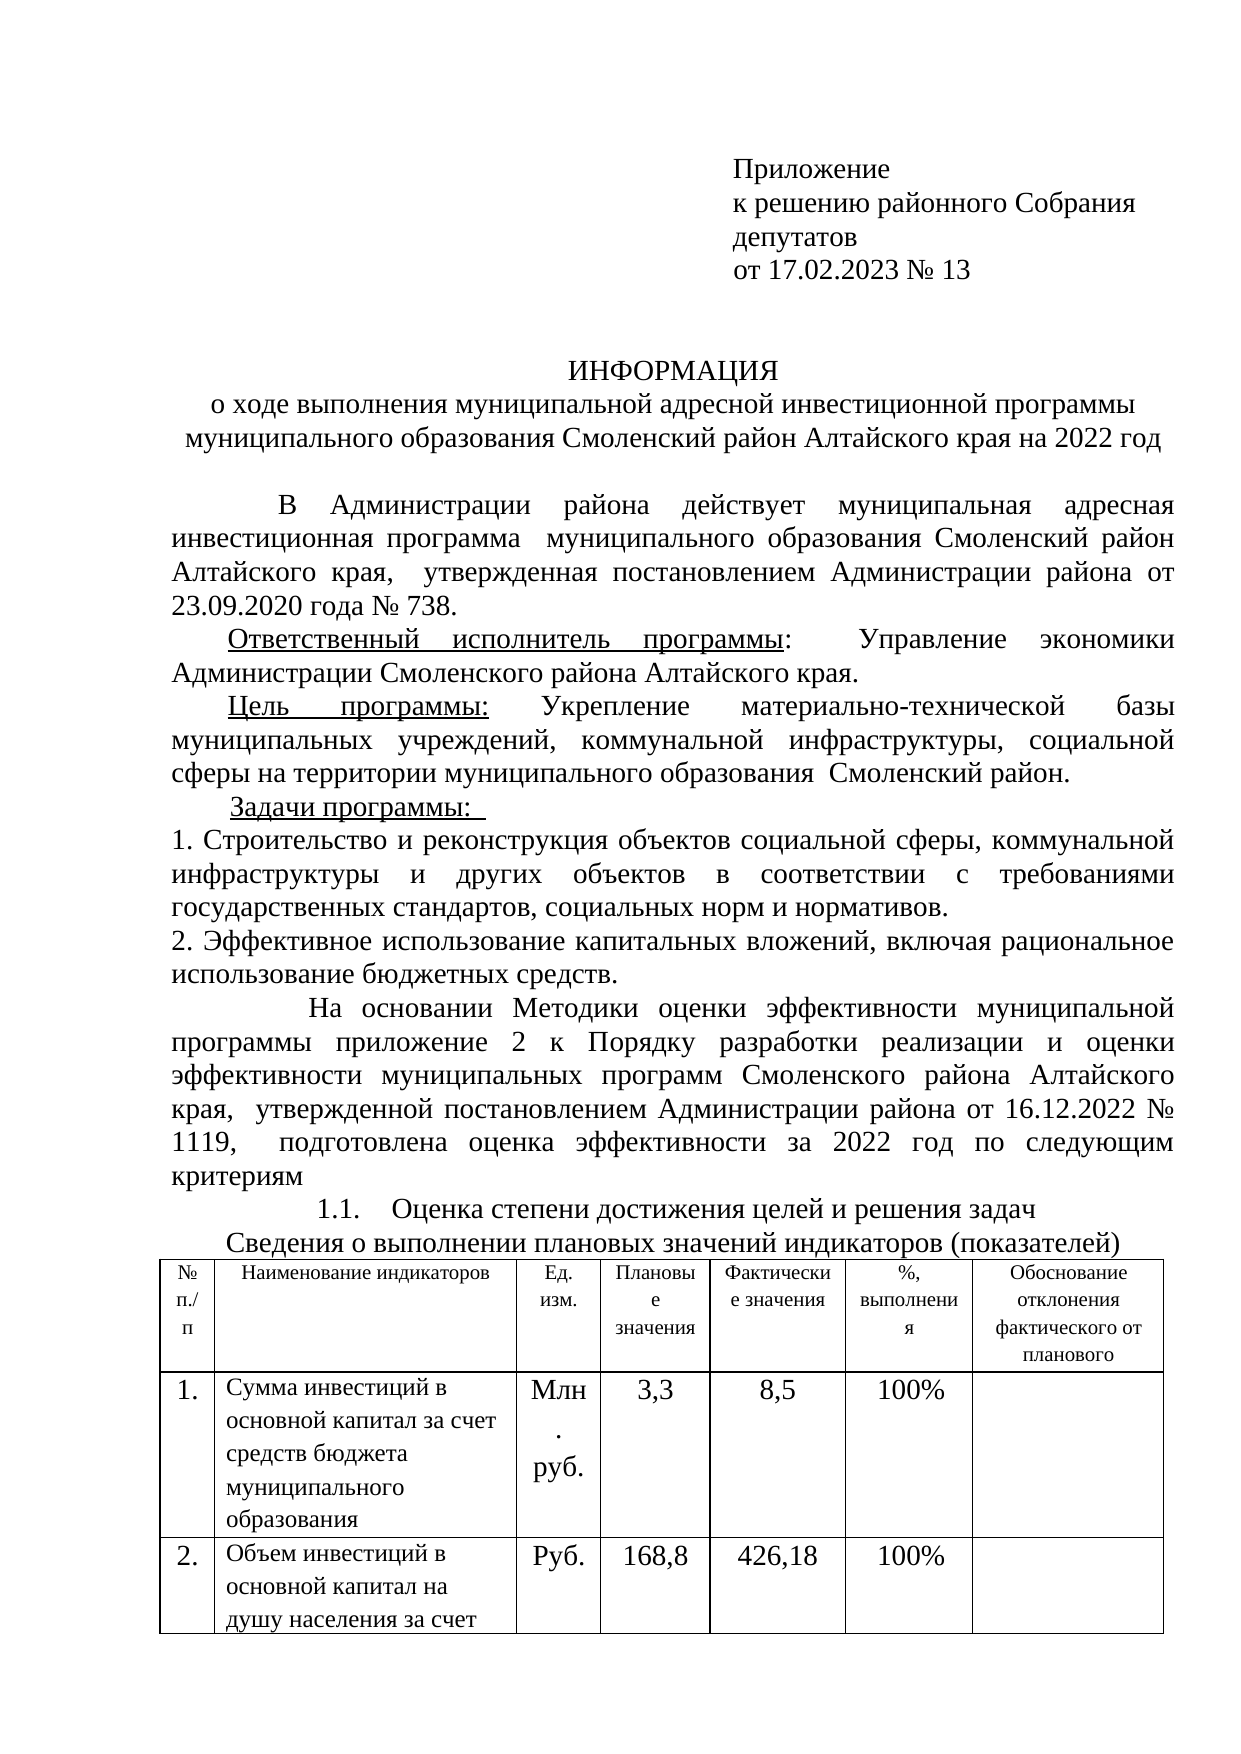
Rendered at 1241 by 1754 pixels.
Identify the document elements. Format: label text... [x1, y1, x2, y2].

table_cell 2. [161, 1538, 214, 1633]
table_cell 3,3 [601, 1373, 709, 1537]
text депутатов [171, 219, 1175, 252]
table_header № п./п [161, 1260, 214, 1371]
table_cell Сумма инвестиций в основной капитал за счет средств бюджета муниципального образования [215, 1373, 516, 1537]
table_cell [215, 1538, 516, 1633]
table_cell 100% [846, 1373, 972, 1537]
table_cell Руб. [517, 1538, 600, 1633]
text о ходе выполнения муниципальной адресной инвестиционной программы [171, 386, 1175, 420]
text от 17.02.2023 № 13 [171, 252, 1175, 286]
table_header Фактические значения [711, 1260, 845, 1371]
table_cell 426,18 [711, 1538, 845, 1633]
title На основании Методики оценки эффективности муниципальной программы приложение 2 к Порядку разработки реализации и оценки эффективности муниципальных программ Смоленского района Алтайского края, утвержденной постановлением Администрации района от 16.12.2022 № 1119, подготовлена оценка эффективности за 2022 год по следующим критериям [171, 990, 1175, 1191]
text ИНФОРМАЦИЯ [171, 353, 1175, 386]
table_cell 8,5 [711, 1373, 845, 1537]
table_cell [973, 1538, 1163, 1633]
table_cell Млн. руб. [517, 1373, 600, 1537]
text В Администрации района действует муниципальная адресная инвестиционная программа муниципального образования Смоленский район Алтайского края, утвержденная постановлением Администрации района от 23.09.2020 года № 738. [171, 487, 1175, 621]
title Оценка степени достижения целей и решения задач [177, 1191, 1175, 1225]
table_cell [973, 1373, 1163, 1537]
text Ответственный исполнитель программы: Управление экономики Администрации Смоленского района Алтайского края. [171, 621, 1175, 688]
text муниципального образования Смоленский район Алтайского края на 2022 год [171, 420, 1175, 453]
table_cell 168,8 [601, 1538, 709, 1633]
table_header Наименование индикаторов [215, 1260, 516, 1371]
table_header %, выполнения [846, 1260, 972, 1371]
table_cell 1. [161, 1373, 214, 1537]
text 1. Строительство и реконструкция объектов социальной сферы, коммунальной инфраструктуры и других объектов в соответствии с требованиями государственных стандартов, социальных норм и нормативов. [171, 822, 1175, 923]
text Задачи программы: [171, 789, 1175, 822]
text Цель программы: Укрепление материально-технической базы муниципальных учреждений, коммунальной инфраструктуры, социальной сферы на территории муниципального образования Смоленский район. [171, 688, 1175, 789]
text 2. Эффективное использование капитальных вложений, включая рациональное использование бюджетных средств. [171, 923, 1175, 990]
table_header Плановые значения [601, 1260, 709, 1371]
table_header Обоснование отклонения фактического от планового [973, 1260, 1163, 1371]
text Сведения о выполнении плановых значений индикаторов (показателей) [171, 1225, 1175, 1258]
text Приложение [171, 152, 1175, 185]
text к решению районного Собрания [171, 185, 1175, 219]
table_cell 100% [846, 1538, 972, 1633]
table_header Ед. изм. [517, 1260, 600, 1371]
